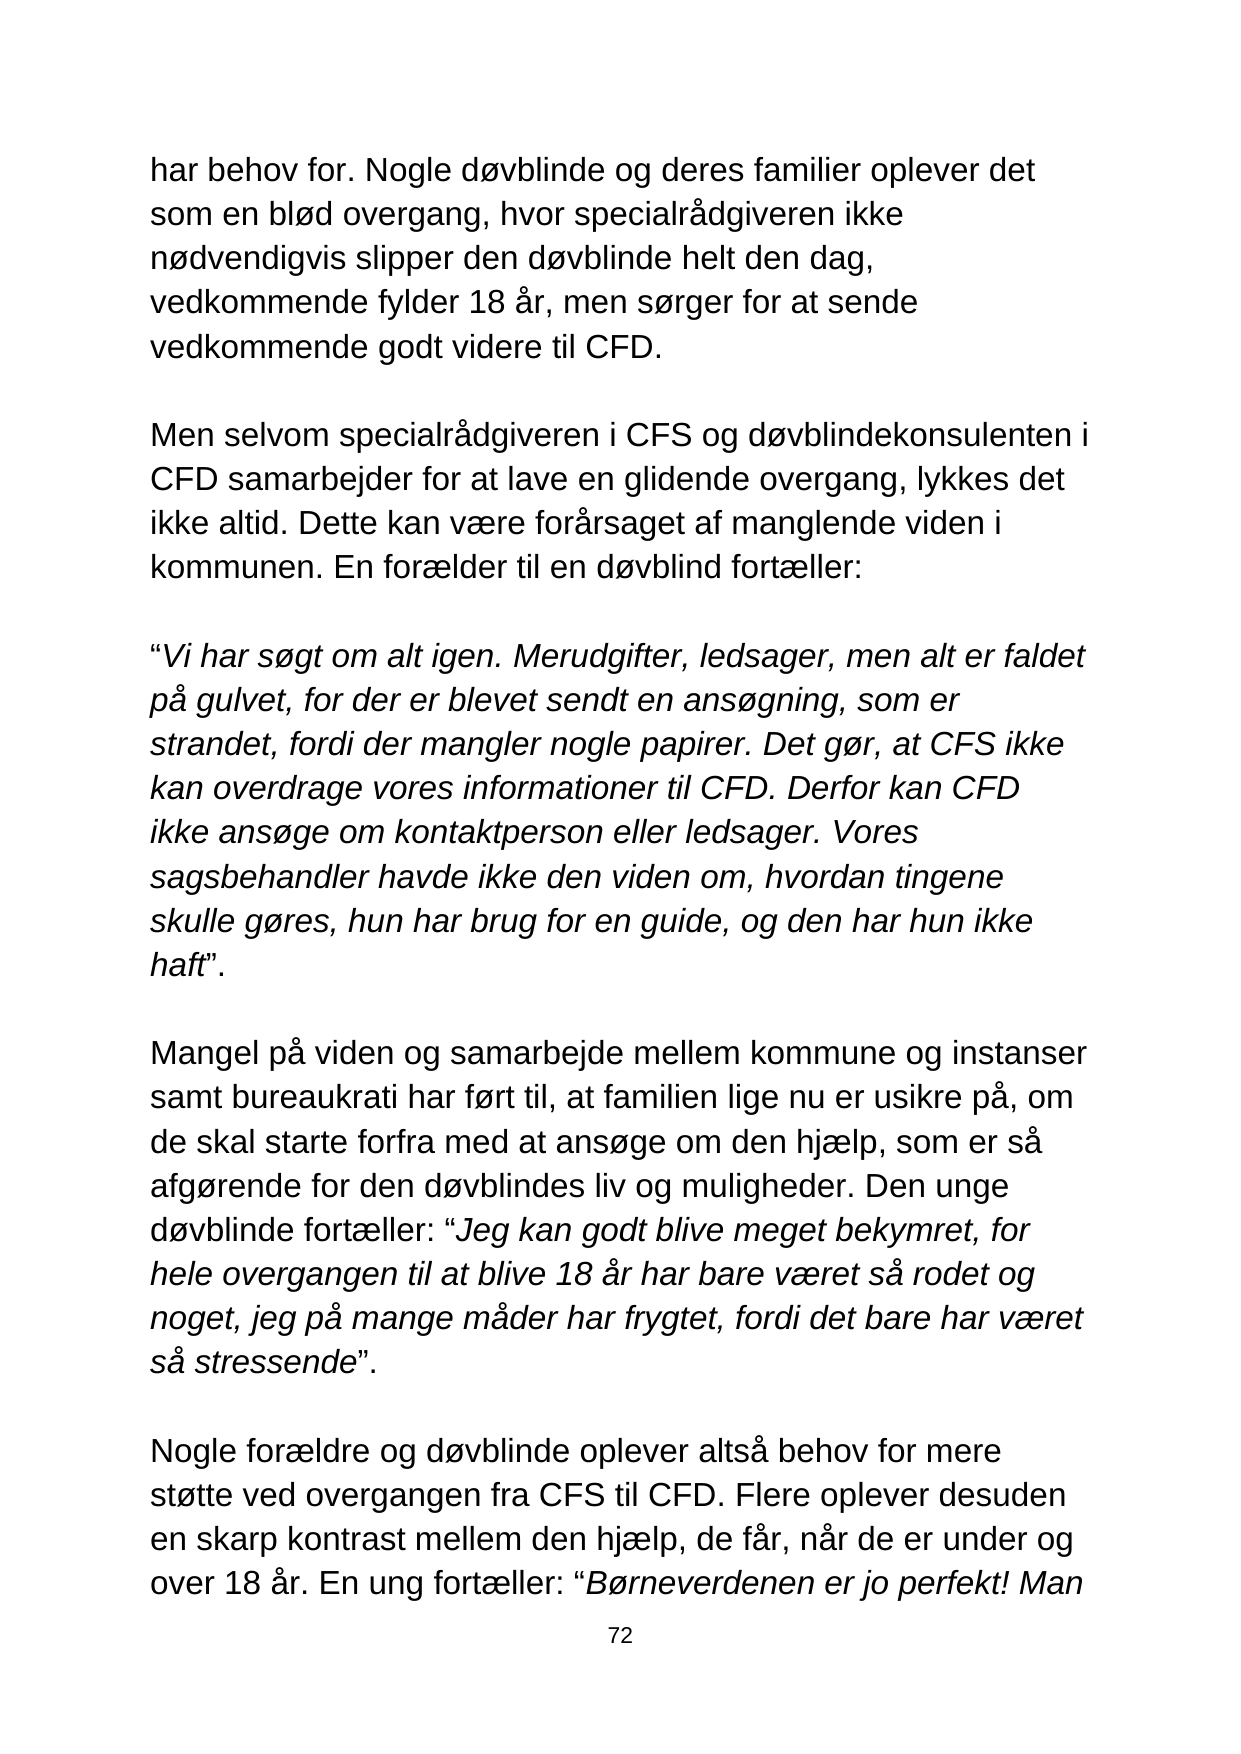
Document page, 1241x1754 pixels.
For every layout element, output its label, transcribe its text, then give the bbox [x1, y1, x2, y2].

text “Vi har søgt om alt igen. Merudgifter, ledsager, men alt er faldet på gulvet, for der er blevet sendt en ansøgning, som er strandet, fordi der mangler nogle papirer. Det gør, at CFS ikke kan overdrage vores informationer til CFD. Derfor kan CFD ikke ansøge om kontaktperson eller ledsager. Vores sagsbehandler havde ikke den viden om, hvordan tingene skulle gøres, hun har brug for en guide, og den har hun ikke haft”. [150, 636, 1090, 983]
text Men selvom specialrådgiveren i CFS og døvblindekonsulenten i CFD samarbejder for at lave en glidende overgang, lykkes det ikke altid. Dette kan være forårsaget af manglende viden i kommunen. En forælder til en døvblind fortæller: [150, 415, 1090, 586]
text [150, 1431, 1090, 1602]
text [150, 150, 1090, 365]
text Mangel på viden og samarbejde mellem kommune og instanser samt bureaukrati har ført til, at familien lige nu er usikre på, om de skal starte forfra med at ansøge om den hjælp, som er så afgørende for den døvblindes liv og muligheder. Den unge døvblinde fortæller: “Jeg kan godt blive meget bekymret, for hele overgangen til at blive 18 år har bare været så rodet og noget, jeg på mange måder har frygtet, fordi det bare har været så stressende”. [150, 1033, 1090, 1381]
